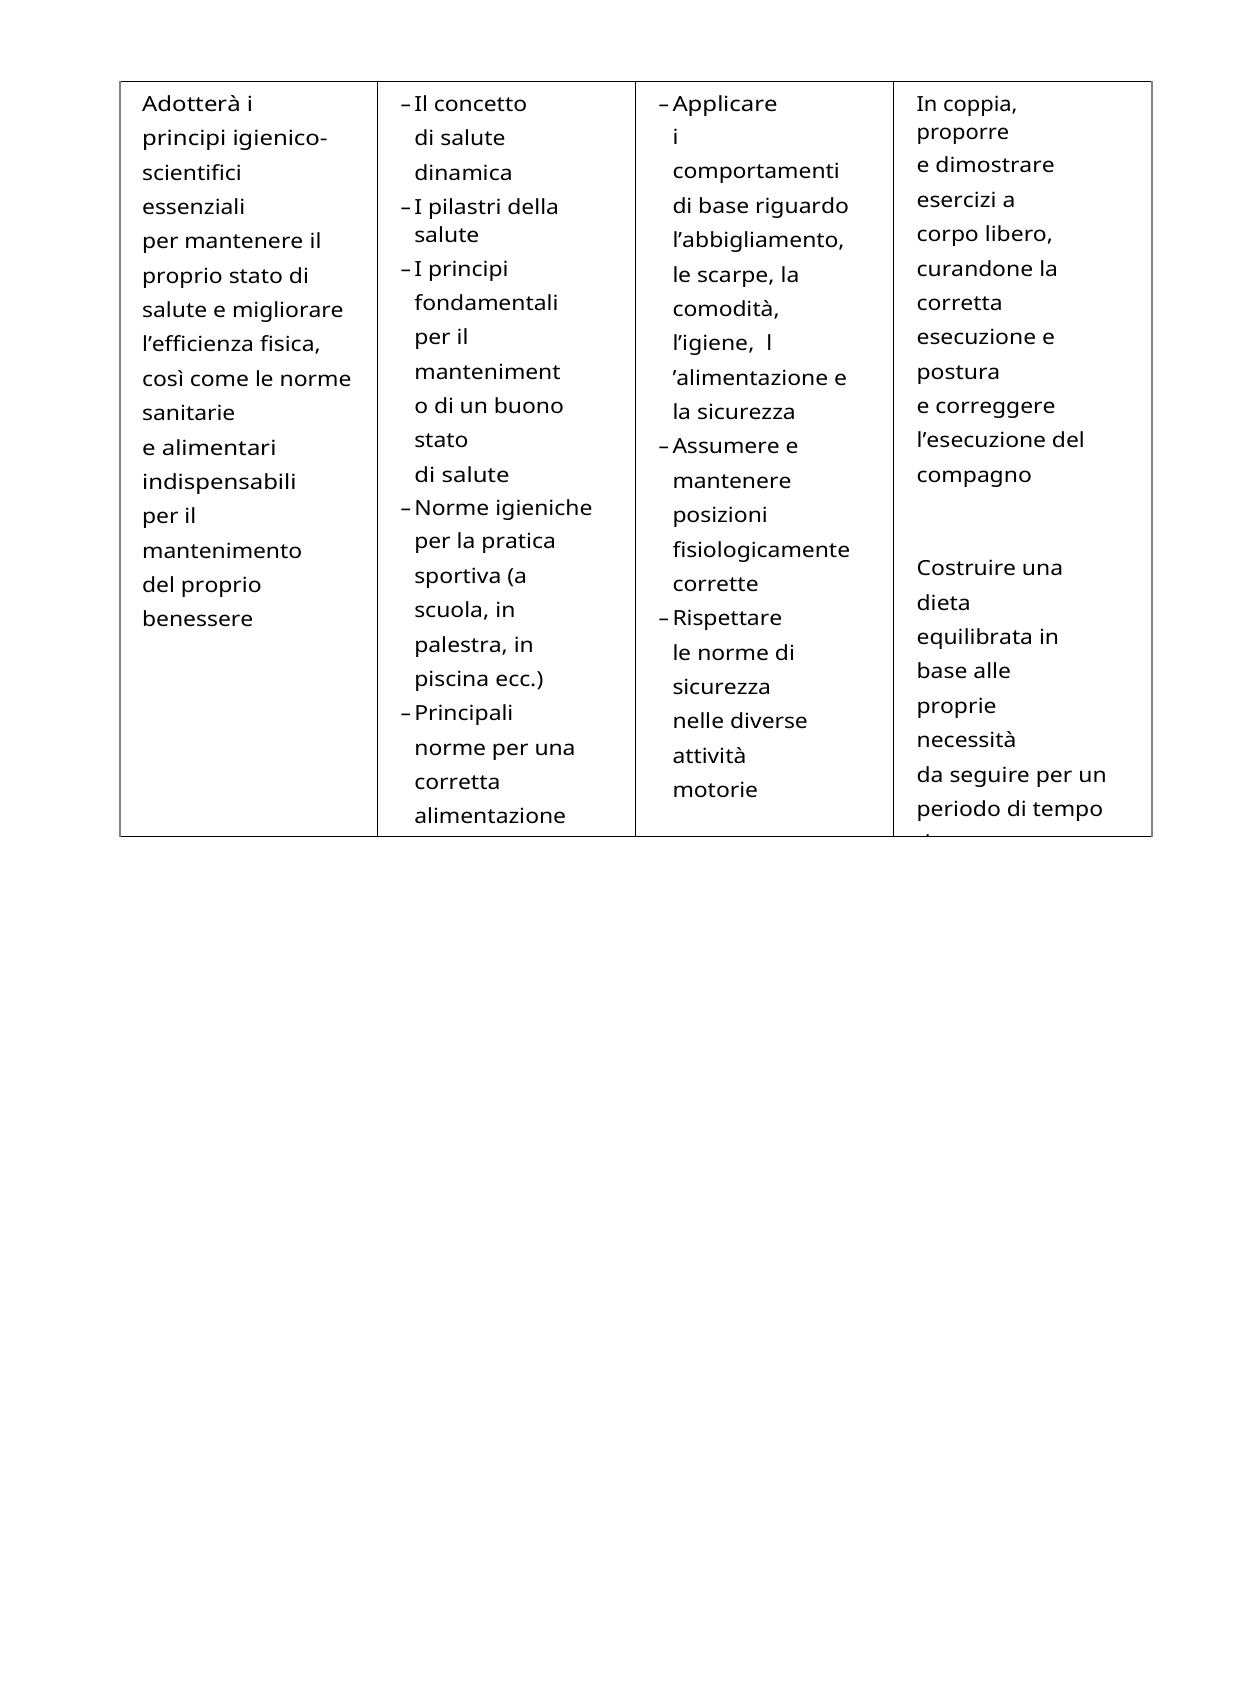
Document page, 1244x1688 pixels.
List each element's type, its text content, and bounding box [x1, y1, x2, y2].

table_cell Il concetto di salute dinamica I pilastri della salute I principi fondamentali per il mantenimento di un buono stato di salute Norme igieniche per la pratica sportiva (a scuola, in palestra, in piscina ecc.) Principali norme per una corretta alimentazione [378, 82, 635, 836]
table_cell Applicare i comportamenti di base riguardo l’abbigliamento, le scarpe, la comodità, l’igiene, l ’alimentazione e la sicurezza Assumere e mantenere posizioni fisiologicamente corrette Rispettare le norme di sicurezza nelle diverse attività motorie [636, 82, 893, 836]
table_cell In coppia, proporre e dimostrare esercizi a corpo libero, curandone la corretta esecuzione e postura e correggere l’esecuzione del compagno Costruire una dieta equilibrata in base alle proprie necessità da seguire per un periodo di tempo dato, motivandone gli obiettivi e le ragioni delle scelte effettuate [894, 82, 1151, 836]
table_cell Adotterà i principi igienico- scientifici essenziali per mantenere il proprio stato di salute e migliorare l’efficienza fisica, così come le norme sanitarie e alimentari indispensabili per il mantenimento del proprio benessere [121, 82, 377, 836]
